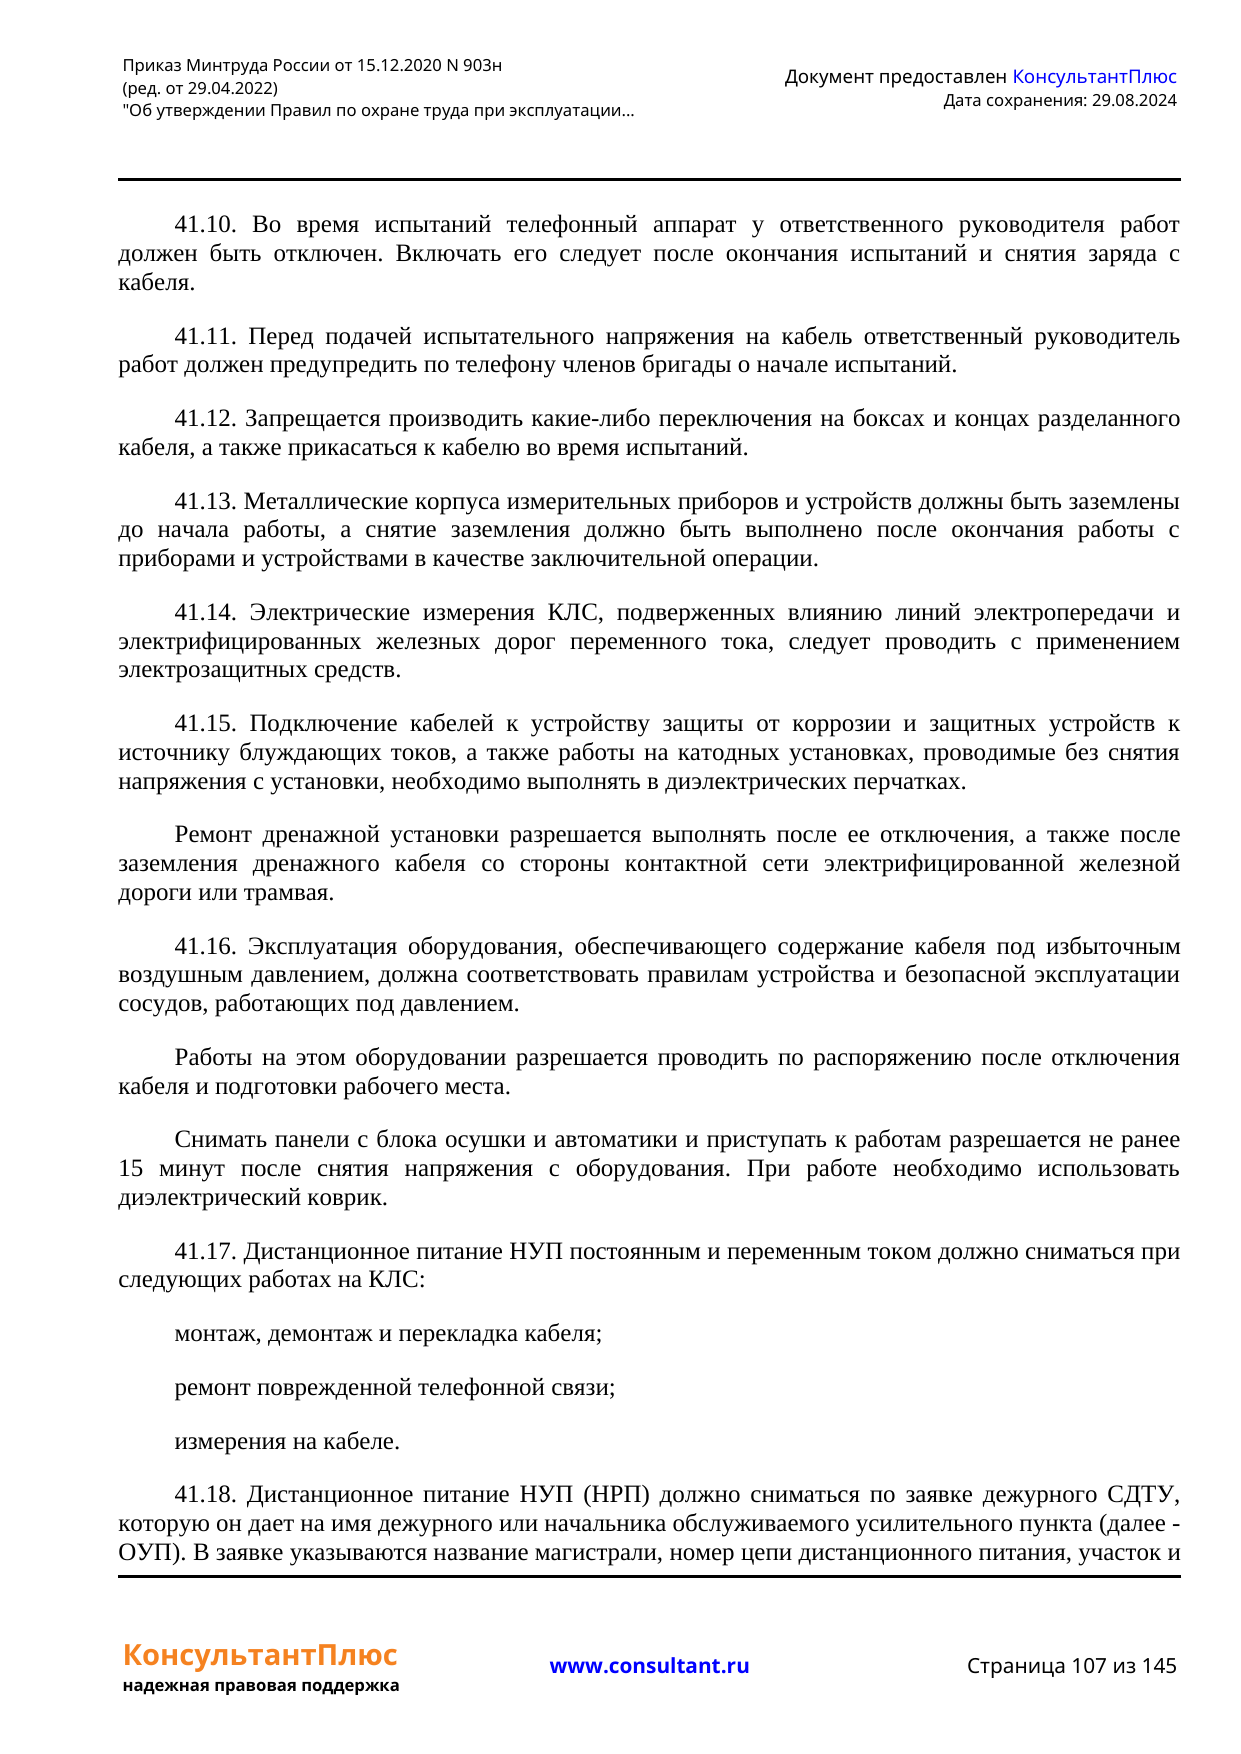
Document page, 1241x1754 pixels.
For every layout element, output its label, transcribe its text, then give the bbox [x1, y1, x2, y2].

text 41.15. Подключение кабелей к устройству защиты от коррозии и защитных устройств к источнику блуждающих токов, а также работы на катодных установках, проводимые без снятия напряжения с установки, необходимо выполнять в диэлектрических перчатках. [118, 708, 1181, 794]
text 41.16. Эксплуатация оборудования, обеспечивающего содержание кабеля под избыточным воздушным давлением, должна соответствовать правилам устройства и безопасной эксплуатации сосудов, работающих под давлением. [118, 931, 1181, 1017]
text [118, 1479, 1181, 1566]
text 41.13. Металлические корпуса измерительных приборов и устройств должны быть заземлены до начала работы, а снятие заземления должно быть выполнено после окончания работы с приборами и устройствами в качестве заключительной операции. [118, 486, 1181, 572]
text 41.17. Дистанционное питание НУП постоянным и переменным током должно сниматься при следующих работах на КЛС: [118, 1236, 1181, 1293]
text ремонт поврежденной телефонной связи; [118, 1372, 1181, 1401]
text 41.14. Электрические измерения КЛС, подверженных влиянию линий электропередачи и электрифицированных железных дорог переменного тока, следует проводить с применением электрозащитных средств. [118, 597, 1181, 683]
text измерения на кабеле. [118, 1426, 1181, 1454]
text 41.10. Во время испытаний телефонный аппарат у ответственного руководителя работ должен быть отключен. Включать его следует после окончания испытаний и снятия заряда с кабеля. [118, 209, 1181, 296]
text Снимать панели с блока осушки и автоматики и приступать к работам разрешается не ранее 15 минут после снятия напряжения с оборудования. При работе необходимо использовать диэлектрический коврик. [118, 1124, 1181, 1211]
text Ремонт дренажной установки разрешается выполнять после ее отключения, а также после заземления дренажного кабеля со стороны контактной сети электрифицированной железной дороги или трамвая. [118, 819, 1181, 906]
text 41.12. Запрещается производить какие-либо переключения на боксах и концах разделанного кабеля, а также прикасаться к кабелю во время испытаний. [118, 403, 1181, 461]
text Работы на этом оборудовании разрешается проводить по распоряжению после отключения кабеля и подготовки рабочего места. [118, 1042, 1181, 1099]
text 41.11. Перед подачей испытательного напряжения на кабель ответственный руководитель работ должен предупредить по телефону членов бригады о начале испытаний. [118, 321, 1181, 378]
text монтаж, демонтаж и перекладка кабеля; [118, 1318, 1181, 1347]
